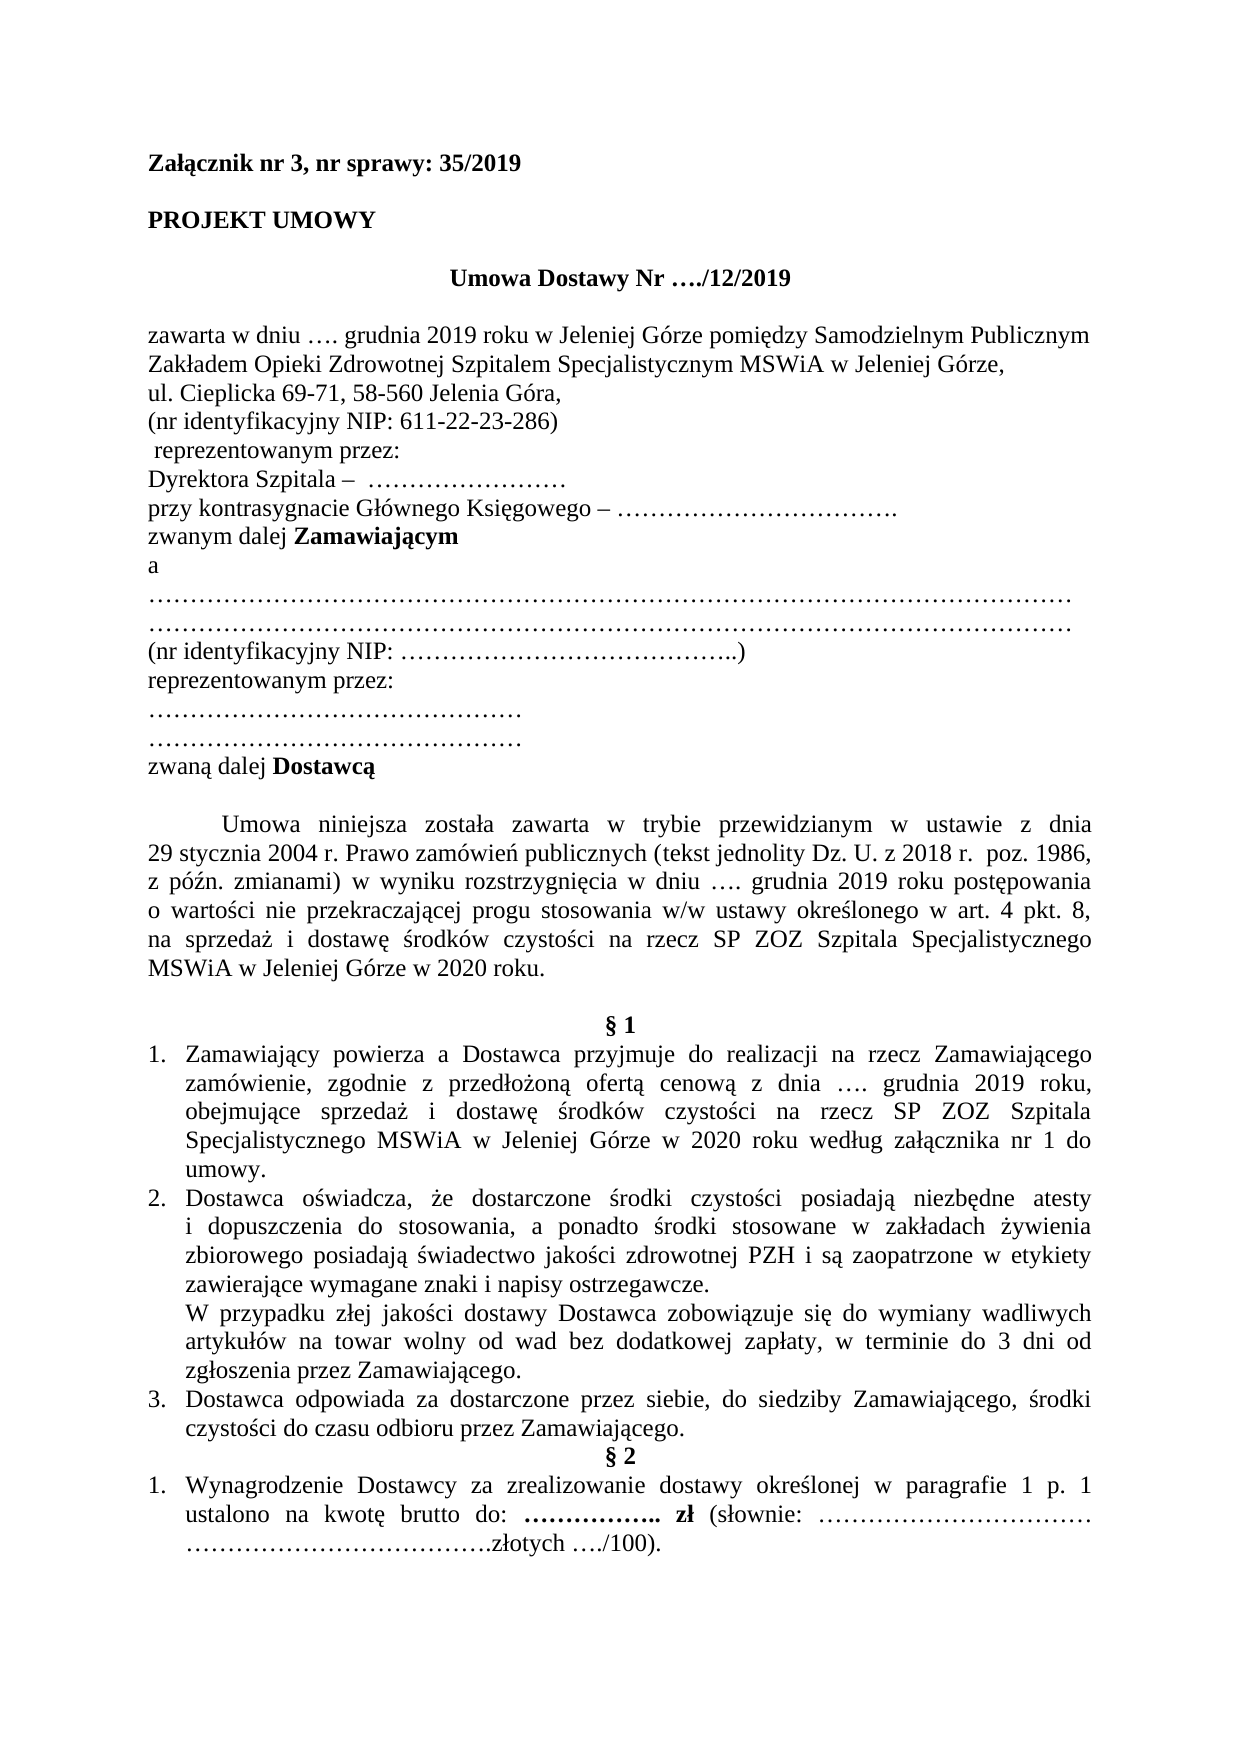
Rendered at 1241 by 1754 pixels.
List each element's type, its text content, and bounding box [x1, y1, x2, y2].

text przy kontrasygnacie Głównego Księgowego – ……………………………. [148, 493, 1093, 521]
list Dostawca odpowiada za dostarczone przez siebie, do siedziby Zamawiającego, środki czystości do czasu odbioru przez Zamawiającego. [148, 1384, 1093, 1441]
text PROJEKT UMOWY [148, 205, 1093, 234]
text zwaną dalej Dostawcą [148, 751, 1093, 780]
text reprezentowanym przez: [148, 435, 1093, 464]
text …………………………………………………………………………………………………………………………………………………………………………………………………… [148, 579, 1093, 636]
list Dostawca oświadcza, że dostarczone środki czystości posiadają niezbędne atesty i dopuszczenia do stosowania, a ponadto środki stosowane w zakładach żywienia zbiorowego posiadają świadectwo jakości zdrowotnej PZH i są zaopatrzone w etykiety zawierające wymagane znaki i napisy ostrzegawcze. [148, 1183, 1093, 1298]
text Dyrektora Szpitala – …………………… [148, 464, 1093, 493]
subtitle Umowa niniejsza została zawarta w trybie przewidzianym w ustawie z dnia 29 stycznia 2004 r. Prawo zamówień publicznych (tekst jednolity Dz. U. z 2018 r. poz. 1986, z późn. zmianami) w wyniku rozstrzygnięcia w dniu …. grudnia 2019 roku postępowania o wartości nie przekraczającej progu stosowania w/w ustawy określonego w art. 4 pkt. 8, na sprzedaż i dostawę środków czystości na rzecz SP ZOZ Szpitala Specjalistycznego MSWiA w Jeleniej Górze w 2020 roku. [148, 809, 1093, 981]
text Umowa Dostawy Nr …./12/2019 [148, 263, 1093, 291]
text Załącznik nr 3, nr sprawy: 35/2019 [148, 148, 1093, 176]
text ……………………………………… [148, 694, 1093, 723]
text ……………………………………… [148, 723, 1093, 751]
text § 2 [148, 1441, 1093, 1470]
list Wynagrodzenie Dostawcy za zrealizowanie dostawy określonej w paragrafie 1 p. 1 ustalono na kwotę brutto do: …………….. zł (słownie: …………………………… ……………………………….złotych …./100). [148, 1470, 1093, 1556]
text (nr identyfikacyjny NIP: 611-22-23-286) [148, 406, 1093, 435]
list Zamawiający powierza a Dostawca przyjmuje do realizacji na rzecz Zamawiającego zamówienie, zgodnie z przedłożoną ofertą cenową z dnia …. grudnia 2019 roku, obejmujące sprzedaż i dostawę środków czystości na rzecz SP ZOZ Szpitala Specjalistycznego MSWiA w Jeleniej Górze w 2020 roku według załącznika nr 1 do umowy. [148, 1039, 1093, 1183]
text ul. Cieplicka 69-71, 58-560 Jelenia Góra, [148, 378, 1093, 406]
text reprezentowanym przez: [148, 665, 1093, 694]
text zawarta w dniu …. grudnia 2019 roku w Jeleniej Górze pomiędzy Samodzielnym Publicznym Zakładem Opieki Zdrowotnej Szpitalem Specjalistycznym MSWiA w Jeleniej Górze, [148, 320, 1093, 378]
text a [148, 550, 1093, 579]
text § 1 [148, 1010, 1093, 1039]
text (nr identyfikacyjny NIP: …………………………………..) [148, 636, 1093, 665]
text W przypadku złej jakości dostawy Dostawca zobowiązuje się do wymiany wadliwych artykułów na towar wolny od wad bez dodatkowej zapłaty, w terminie do 3 dni od zgłoszenia przez Zamawiającego. [185, 1298, 1093, 1384]
text zwanym dalej Zamawiającym [148, 521, 1093, 550]
